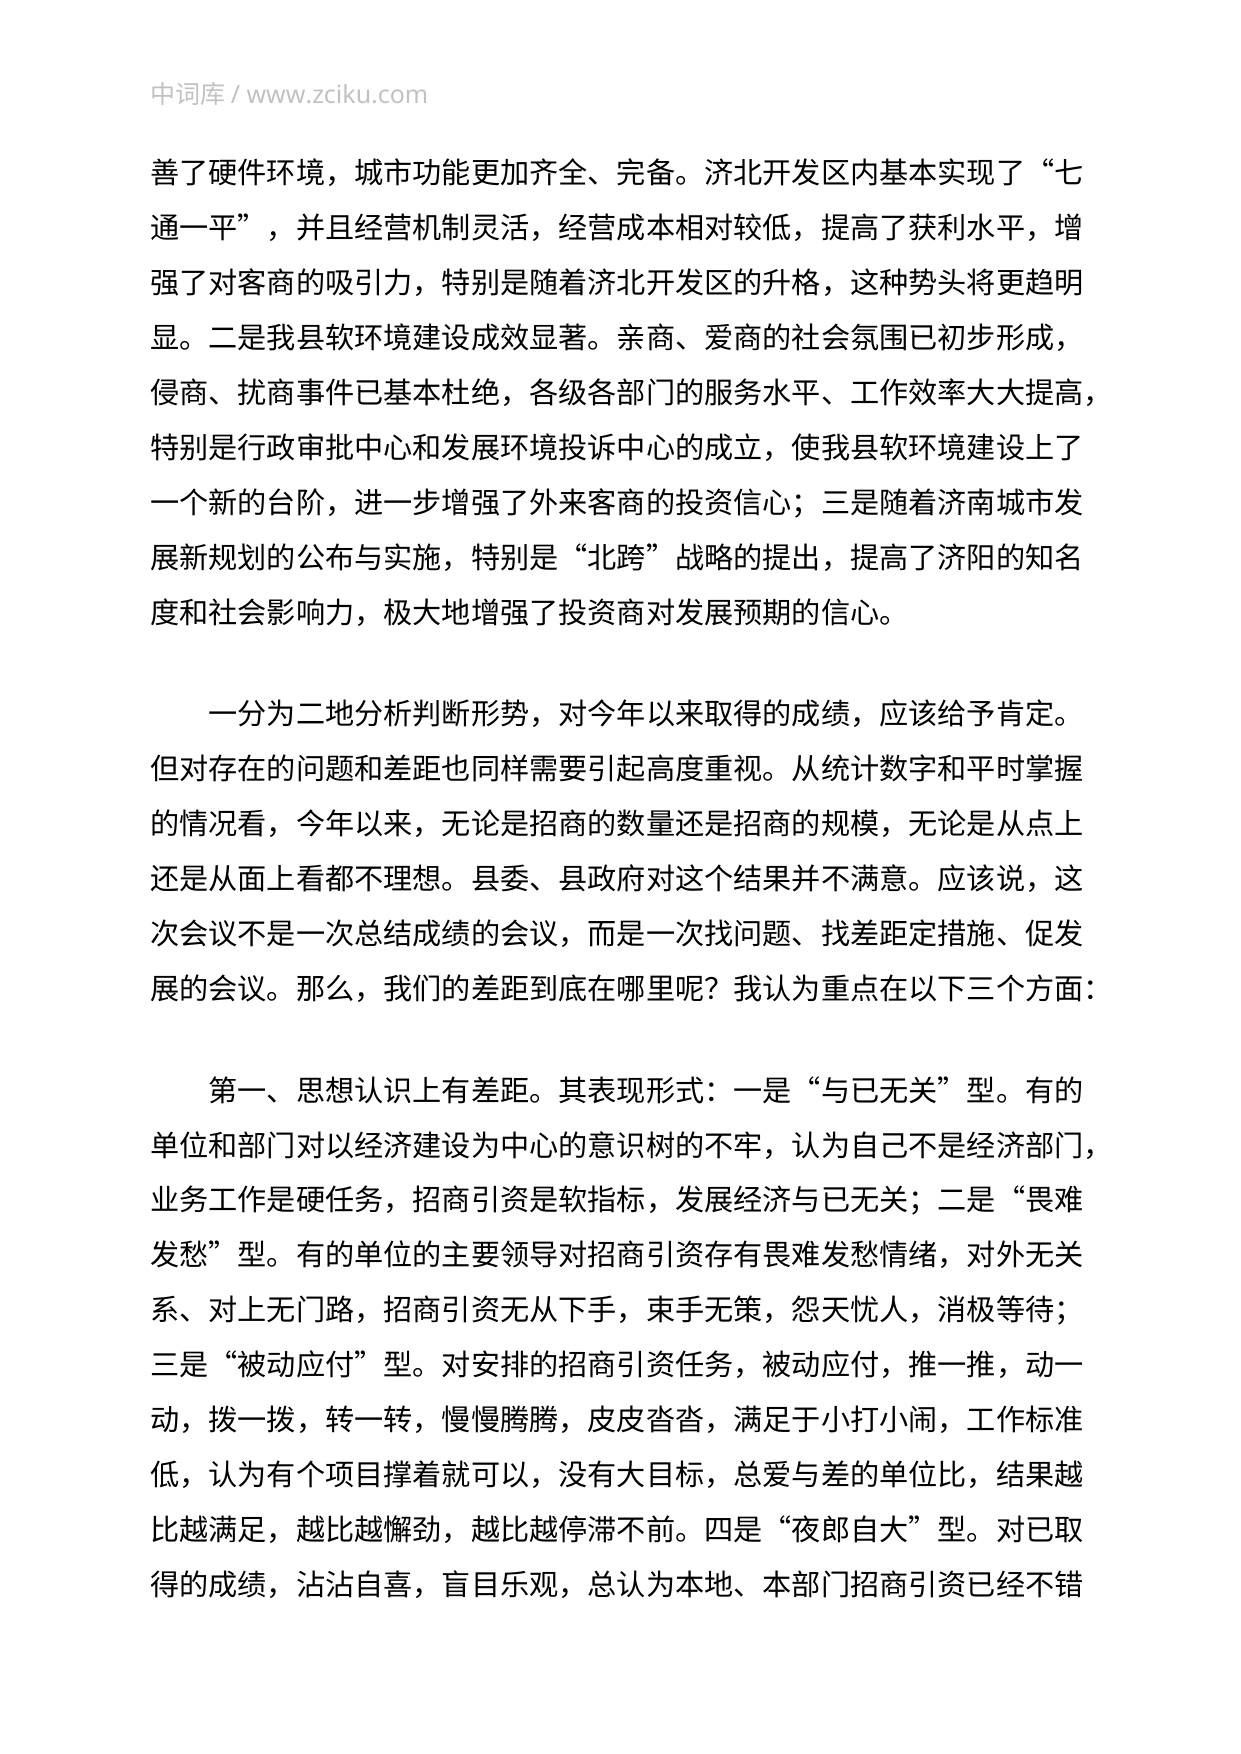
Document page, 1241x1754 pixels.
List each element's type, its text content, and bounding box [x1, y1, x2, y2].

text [150, 1067, 1090, 1603]
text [150, 150, 1090, 631]
text 一分为二地分析判断形势，对今年以来取得的成绩，应该给予肯定。但对存在的问题和差距也同样需要引起高度重视。从统计数字和平时掌握的情况看，今年以来，无论是招商的数量还是招商的规模，无论是从点上还是从面上看都不理想。县委、县政府对这个结果并不满意。应该说，这次会议不是一次总结成绩的会议，而是一次找问题、找差距定措施、促发展的会议。那么，我们的差距到底在哪里呢？我认为重点在以下三个方面： [150, 691, 1090, 1008]
